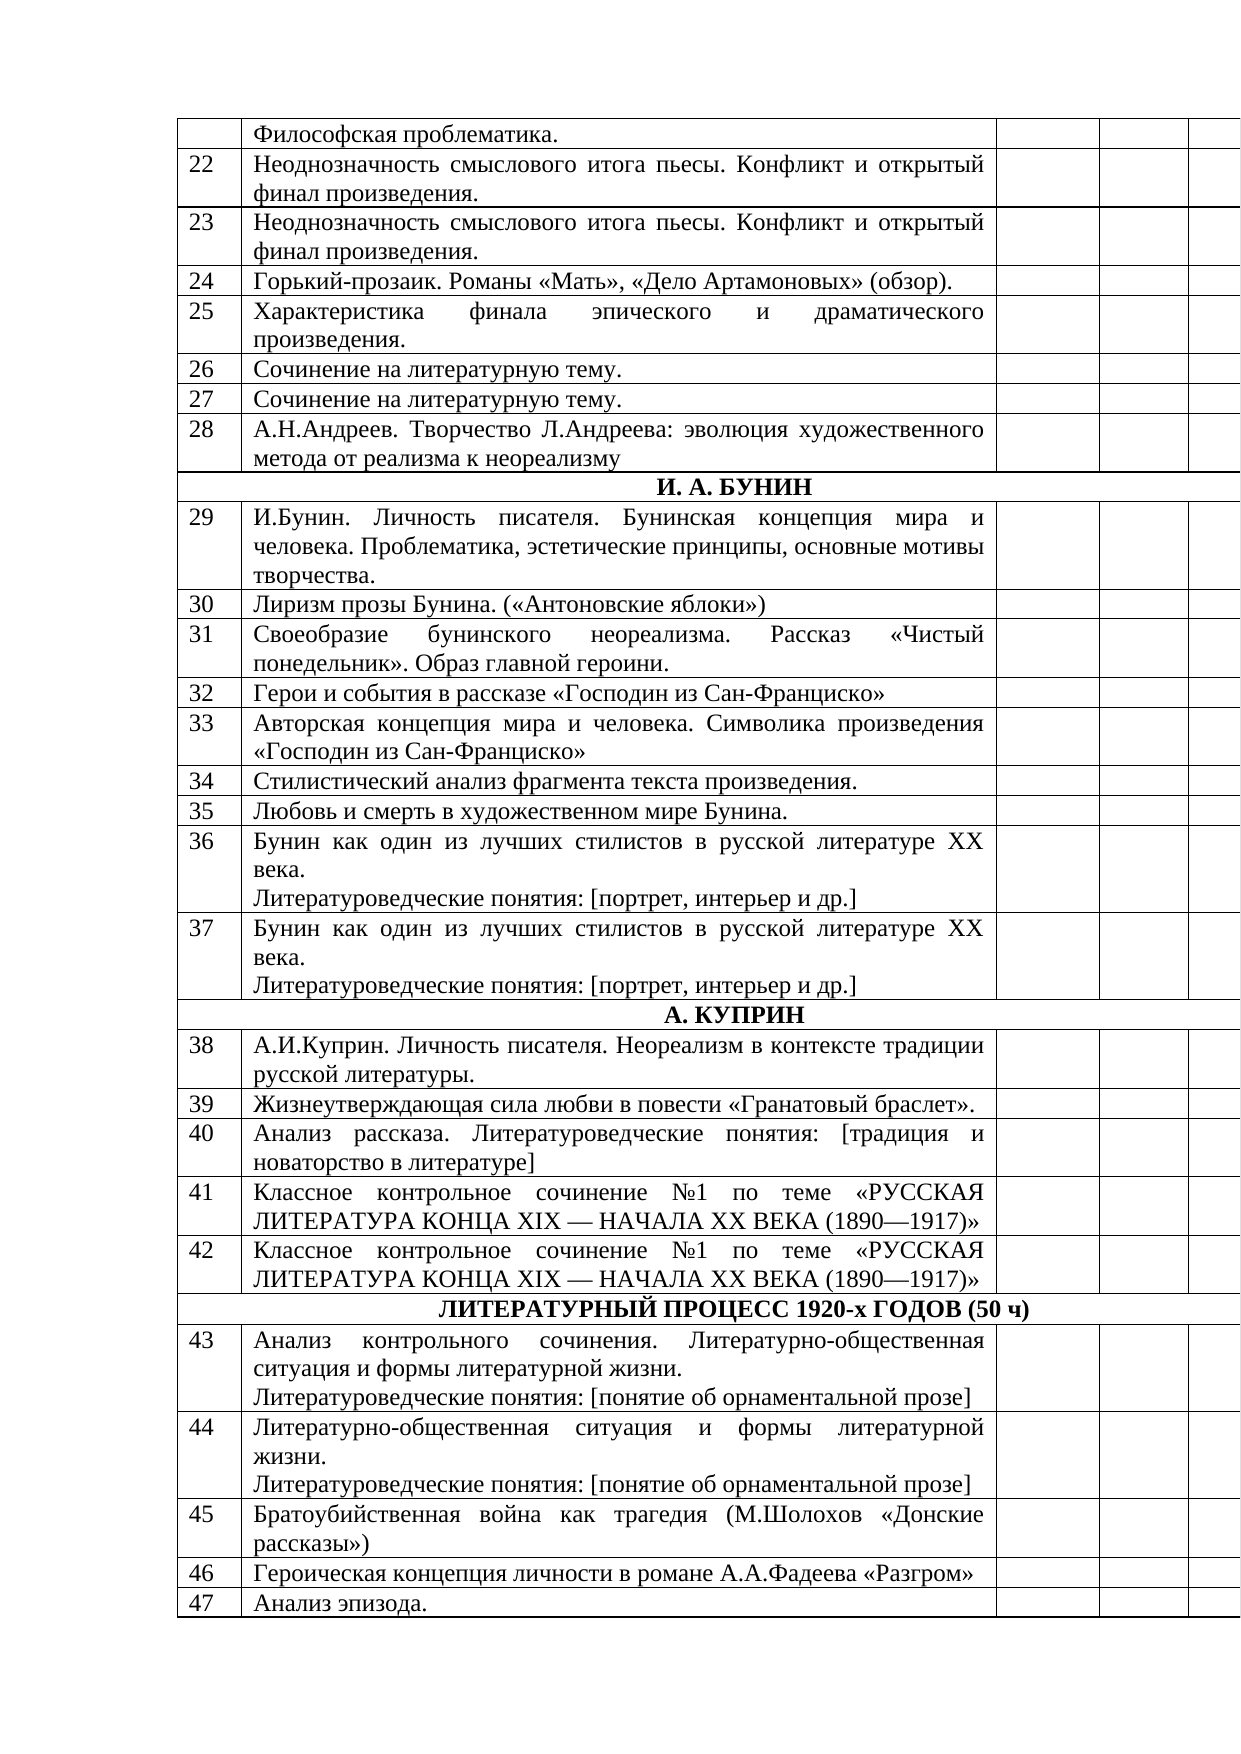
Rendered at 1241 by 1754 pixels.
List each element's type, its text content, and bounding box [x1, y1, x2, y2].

table_cell Литературно-общественная ситуация и формы литературной жизни. Литературоведческие понятия: [понятие об орнаментальной прозе] [242, 1412, 996, 1498]
table_cell И.Бунин. Личность писателя. Бунинская концепция мира и человека. Проблематика, эстетические принципы, основные мотивы творчества. [242, 502, 996, 588]
table_cell [1100, 678, 1188, 707]
table_cell [1100, 1558, 1188, 1587]
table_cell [242, 119, 996, 148]
table_cell Героическая концепция личности в романе А.А.Фадеева «Разгром» [242, 1558, 996, 1587]
table_cell Любовь и смерть в художественном мире Бунина. [242, 796, 996, 825]
table_cell [997, 1558, 1099, 1587]
table_cell [1100, 119, 1188, 148]
table_cell Классное контрольное сочинение №1 по теме «РУССКАЯ ЛИТЕРАТУРА КОНЦА XIX — НАЧАЛА XX ВЕКА (1890—1917)» [242, 1236, 996, 1293]
table_cell [997, 1325, 1099, 1411]
table_cell [1100, 826, 1188, 912]
table_cell 32 [178, 678, 241, 707]
table_cell 42 [178, 1236, 241, 1293]
table_cell [1100, 296, 1188, 353]
table_cell Сочинение на литературную тему. [242, 354, 996, 383]
table_cell [1189, 796, 1240, 825]
table_cell Герои и события в рассказе «Господин из Сан-Франциско» [242, 678, 996, 707]
table_cell [997, 1236, 1099, 1293]
table_cell 47 [178, 1588, 241, 1616]
table_cell [1100, 266, 1188, 295]
table_cell 30 [178, 590, 241, 618]
table_cell [997, 266, 1099, 295]
table_cell Бунин как один из лучших стилистов в русской литературе XX века. Литературоведческие понятия: [портрет, интерьер и др.] [242, 913, 996, 999]
table_cell [1100, 1588, 1188, 1616]
table_cell [997, 502, 1099, 588]
table_cell [1100, 913, 1188, 999]
table_cell 21 [178, 119, 241, 148]
table_cell [1100, 149, 1188, 206]
table_cell [1100, 1030, 1188, 1088]
table_cell [1189, 1119, 1240, 1176]
table_cell 44 [178, 1412, 241, 1498]
table_cell Бунин как один из лучших стилистов в русской литературе XX века. Литературоведческие понятия: [портрет, интерьер и др.] [242, 826, 996, 912]
table_cell [1189, 619, 1240, 677]
table_cell [1100, 1177, 1188, 1234]
table_cell [997, 1089, 1099, 1117]
table_cell [997, 296, 1099, 353]
table_cell Стилистический анализ фрагмента текста произведения. [242, 766, 996, 795]
table_cell 27 [178, 384, 241, 413]
table_cell [1189, 414, 1240, 471]
table_cell А.Н.Андреев. Творчество Л.Андреева: эволюция художественного метода от реализма к неореализму [242, 414, 996, 471]
table_cell 29 [178, 502, 241, 588]
table_cell 46 [178, 1558, 241, 1587]
table_cell [997, 384, 1099, 413]
table_cell [997, 1119, 1099, 1176]
table_cell [1189, 1089, 1240, 1117]
table_cell [997, 708, 1099, 765]
table_cell 33 [178, 708, 241, 765]
table_cell 31 [178, 619, 241, 677]
table_cell Авторская концепция мира и человека. Символика произведения «Господин из Сан-Франциско» [242, 708, 996, 765]
table_cell [997, 826, 1099, 912]
table_cell [1189, 1412, 1240, 1498]
table_cell Анализ эпизода. [242, 1588, 996, 1616]
table_cell [1189, 590, 1240, 618]
table_cell [1100, 1325, 1188, 1411]
table_cell 37 [178, 913, 241, 999]
table_cell [1189, 1177, 1240, 1234]
table_cell 35 [178, 796, 241, 825]
table_cell [1189, 913, 1240, 999]
table_cell [1189, 266, 1240, 295]
table_cell 28 [178, 414, 241, 471]
table_cell [1189, 1499, 1240, 1557]
table_cell [997, 913, 1099, 999]
table_cell [1100, 766, 1188, 795]
table_cell [1100, 384, 1188, 413]
table_cell Лиризм прозы Бунина. («Антоновские яблоки») [242, 590, 996, 618]
table_cell [1100, 1089, 1188, 1117]
table_cell [1189, 384, 1240, 413]
table_cell [1189, 296, 1240, 353]
table_cell [1189, 1030, 1240, 1088]
table_cell 26 [178, 354, 241, 383]
table_cell [1189, 149, 1240, 206]
table_cell [997, 619, 1099, 677]
table_cell [1100, 1499, 1188, 1557]
table_cell [1189, 766, 1240, 795]
table_cell [1189, 1588, 1240, 1616]
table_cell [997, 119, 1099, 148]
table_cell [1100, 502, 1188, 588]
table_cell [997, 766, 1099, 795]
table_cell [997, 678, 1099, 707]
table_cell [1100, 796, 1188, 825]
table_cell [997, 796, 1099, 825]
table_cell [1100, 354, 1188, 383]
table_cell [1189, 354, 1240, 383]
table_cell Братоубийственная война как трагедия (М.Шолохов «Донские рассказы») [242, 1499, 996, 1557]
table_cell [997, 414, 1099, 471]
table_cell И. А. БУНИН [178, 473, 1240, 501]
table_cell [1189, 678, 1240, 707]
table_cell 45 [178, 1499, 241, 1557]
table_cell [1189, 1558, 1240, 1587]
table_cell [1189, 708, 1240, 765]
table_cell Анализ контрольного сочинения. Литературно-общественная ситуация и формы литературной жизни. Литературоведческие понятия: [понятие об орнаментальной прозе] [242, 1325, 996, 1411]
table_cell 24 [178, 266, 241, 295]
table_cell 25 [178, 296, 241, 353]
table_cell Неоднозначность смыслового итога пьесы. Конфликт и открытый финал произведения. [242, 149, 996, 206]
table_cell 41 [178, 1177, 241, 1234]
table_cell Жизнеутверждающая сила любви в повести «Гранатовый браслет». [242, 1089, 996, 1117]
table_cell [1100, 1119, 1188, 1176]
table_cell [997, 354, 1099, 383]
table_cell Неоднозначность смыслового итога пьесы. Конфликт и открытый финал произведения. [242, 208, 996, 265]
table_cell Анализ рассказа. Литературоведческие понятия: [традиция и новаторство в литературе] [242, 1119, 996, 1176]
table_cell [1100, 619, 1188, 677]
table_cell 23 [178, 208, 241, 265]
table_cell [997, 1588, 1099, 1616]
table_cell [997, 208, 1099, 265]
table_cell [1189, 119, 1240, 148]
table_cell 40 [178, 1119, 241, 1176]
table_cell [1100, 1236, 1188, 1293]
table_cell [997, 1030, 1099, 1088]
table_cell 43 [178, 1325, 241, 1411]
table_cell [1189, 1236, 1240, 1293]
table_cell [997, 1499, 1099, 1557]
table_cell Своеобразие бунинского неореализма. Рассказ «Чистый понедельник». Образ главной героини. [242, 619, 996, 677]
table_cell 34 [178, 766, 241, 795]
table_cell [1100, 208, 1188, 265]
table_cell [1100, 414, 1188, 471]
table_cell [997, 1177, 1099, 1234]
table_cell 22 [178, 149, 241, 206]
table_cell А.И.Куприн. Личность писателя. Неореализм в контексте традиции русской литературы. [242, 1030, 996, 1088]
table_cell [997, 149, 1099, 206]
table_cell Сочинение на литературную тему. [242, 384, 996, 413]
table_cell [997, 1412, 1099, 1498]
table_cell 39 [178, 1089, 241, 1117]
table_cell Горький-прозаик. Романы «Мать», «Дело Артамоновых» (обзор). [242, 266, 996, 295]
table_cell [997, 590, 1099, 618]
table_cell [1189, 208, 1240, 265]
table_cell 38 [178, 1030, 241, 1088]
table_cell 36 [178, 826, 241, 912]
table_cell ЛИТЕРАТУРНЫЙ ПРОЦЕСС 1920-х ГОДОВ (50 ч) [178, 1294, 1240, 1324]
table_cell Классное контрольное сочинение №1 по теме «РУССКАЯ ЛИТЕРАТУРА КОНЦА XIX — НАЧАЛА XX ВЕКА (1890—1917)» [242, 1177, 996, 1234]
table_cell [1189, 1325, 1240, 1411]
table_cell [1189, 502, 1240, 588]
table_cell [1100, 590, 1188, 618]
table_cell [1189, 826, 1240, 912]
table_cell Характеристика финала эпического и драматического произведения. [242, 296, 996, 353]
table_cell А. КУПРИН [178, 1000, 1240, 1029]
table_cell [1100, 708, 1188, 765]
table_cell [1100, 1412, 1188, 1498]
